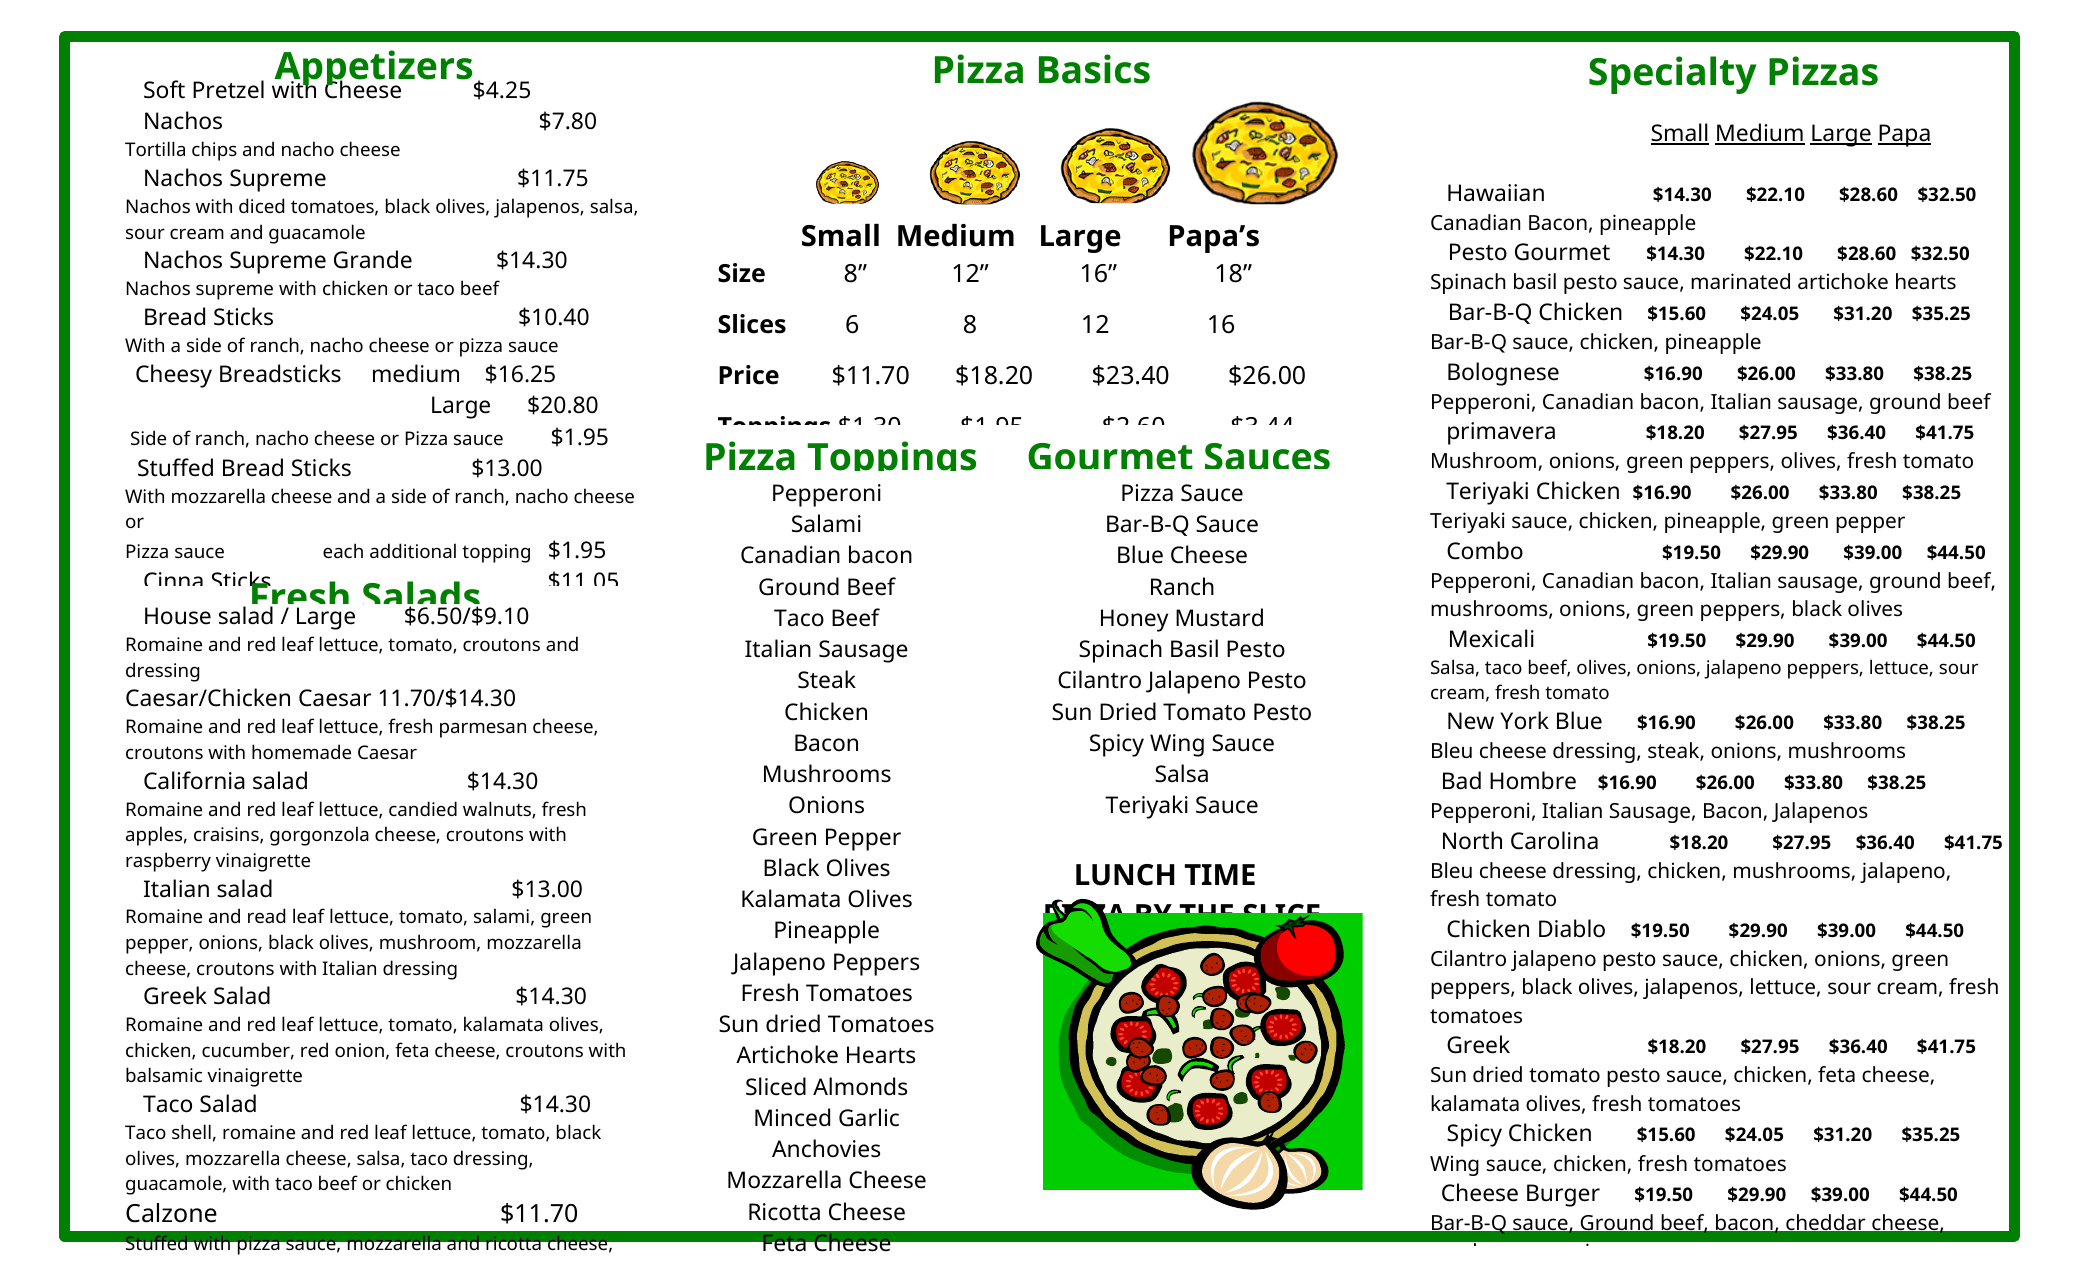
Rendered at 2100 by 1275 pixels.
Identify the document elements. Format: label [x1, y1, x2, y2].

picture [1189, 100, 1340, 205]
picture [1058, 125, 1171, 204]
picture [814, 159, 880, 204]
picture [927, 138, 1021, 205]
